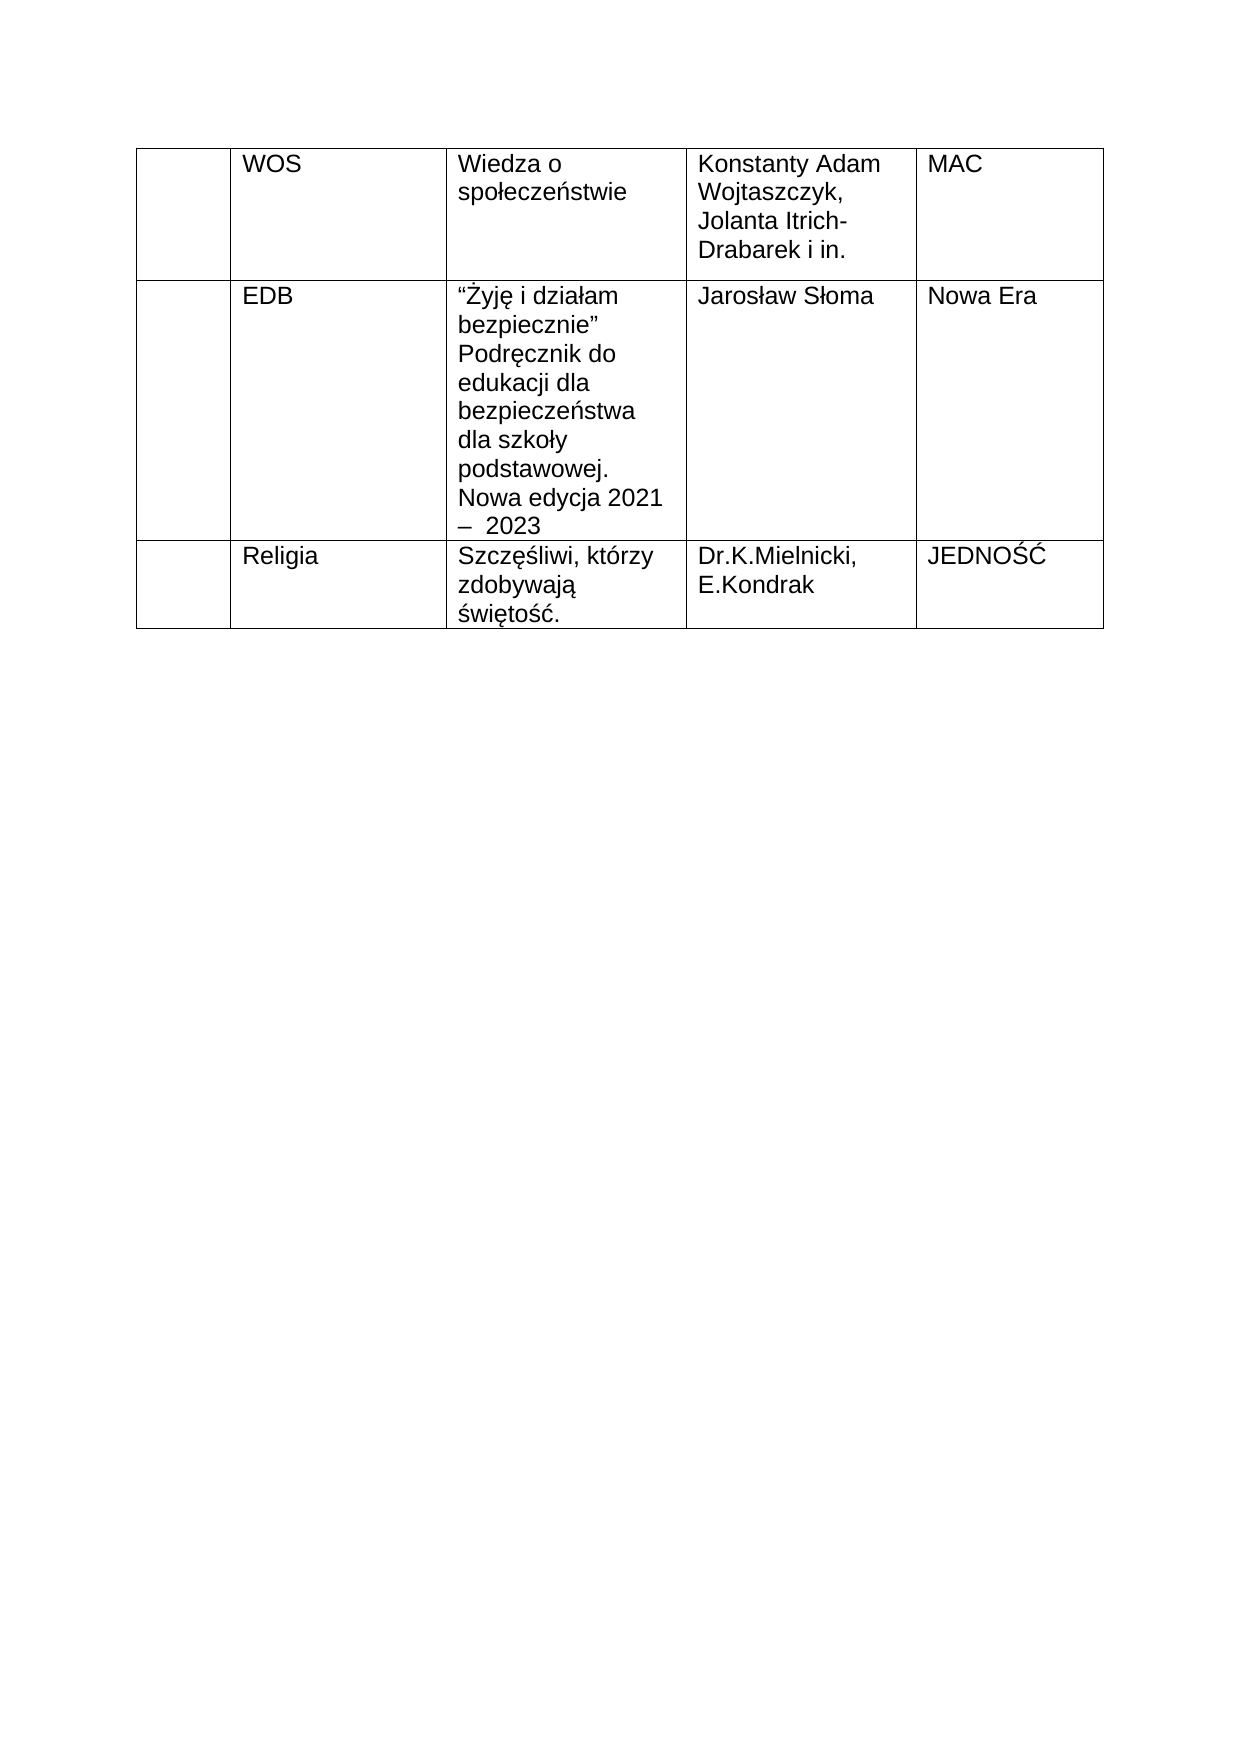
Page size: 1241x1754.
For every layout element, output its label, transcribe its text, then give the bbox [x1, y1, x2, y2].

table_cell Jarosław Słoma [687, 281, 916, 540]
table_cell Konstanty Adam Wojtaszczyk, Jolanta Itrich-Drabarek i in. [687, 149, 916, 280]
table_cell JEDNOŚĆ [917, 541, 1103, 627]
table_cell [137, 541, 230, 627]
table_cell Dr.K.Mielnicki, E.Kondrak [687, 541, 916, 627]
table_cell WOS [231, 149, 446, 280]
table_cell EDB [231, 281, 446, 540]
table_cell [137, 281, 230, 540]
table_cell MAC [917, 149, 1103, 280]
table_cell [137, 149, 230, 280]
table_cell Religia [231, 541, 446, 627]
table_cell Nowa Era [917, 281, 1103, 540]
table_cell Szczęśliwi, którzy zdobywają świętość. [447, 541, 686, 627]
table_cell “Żyję i działam bezpiecznie” Podręcznik do edukacji dla bezpieczeństwa dla szkoły podstawowej. Nowa edycja 2021 – 2023 [447, 281, 686, 540]
table_cell Wiedza o społeczeństwie [447, 149, 686, 280]
